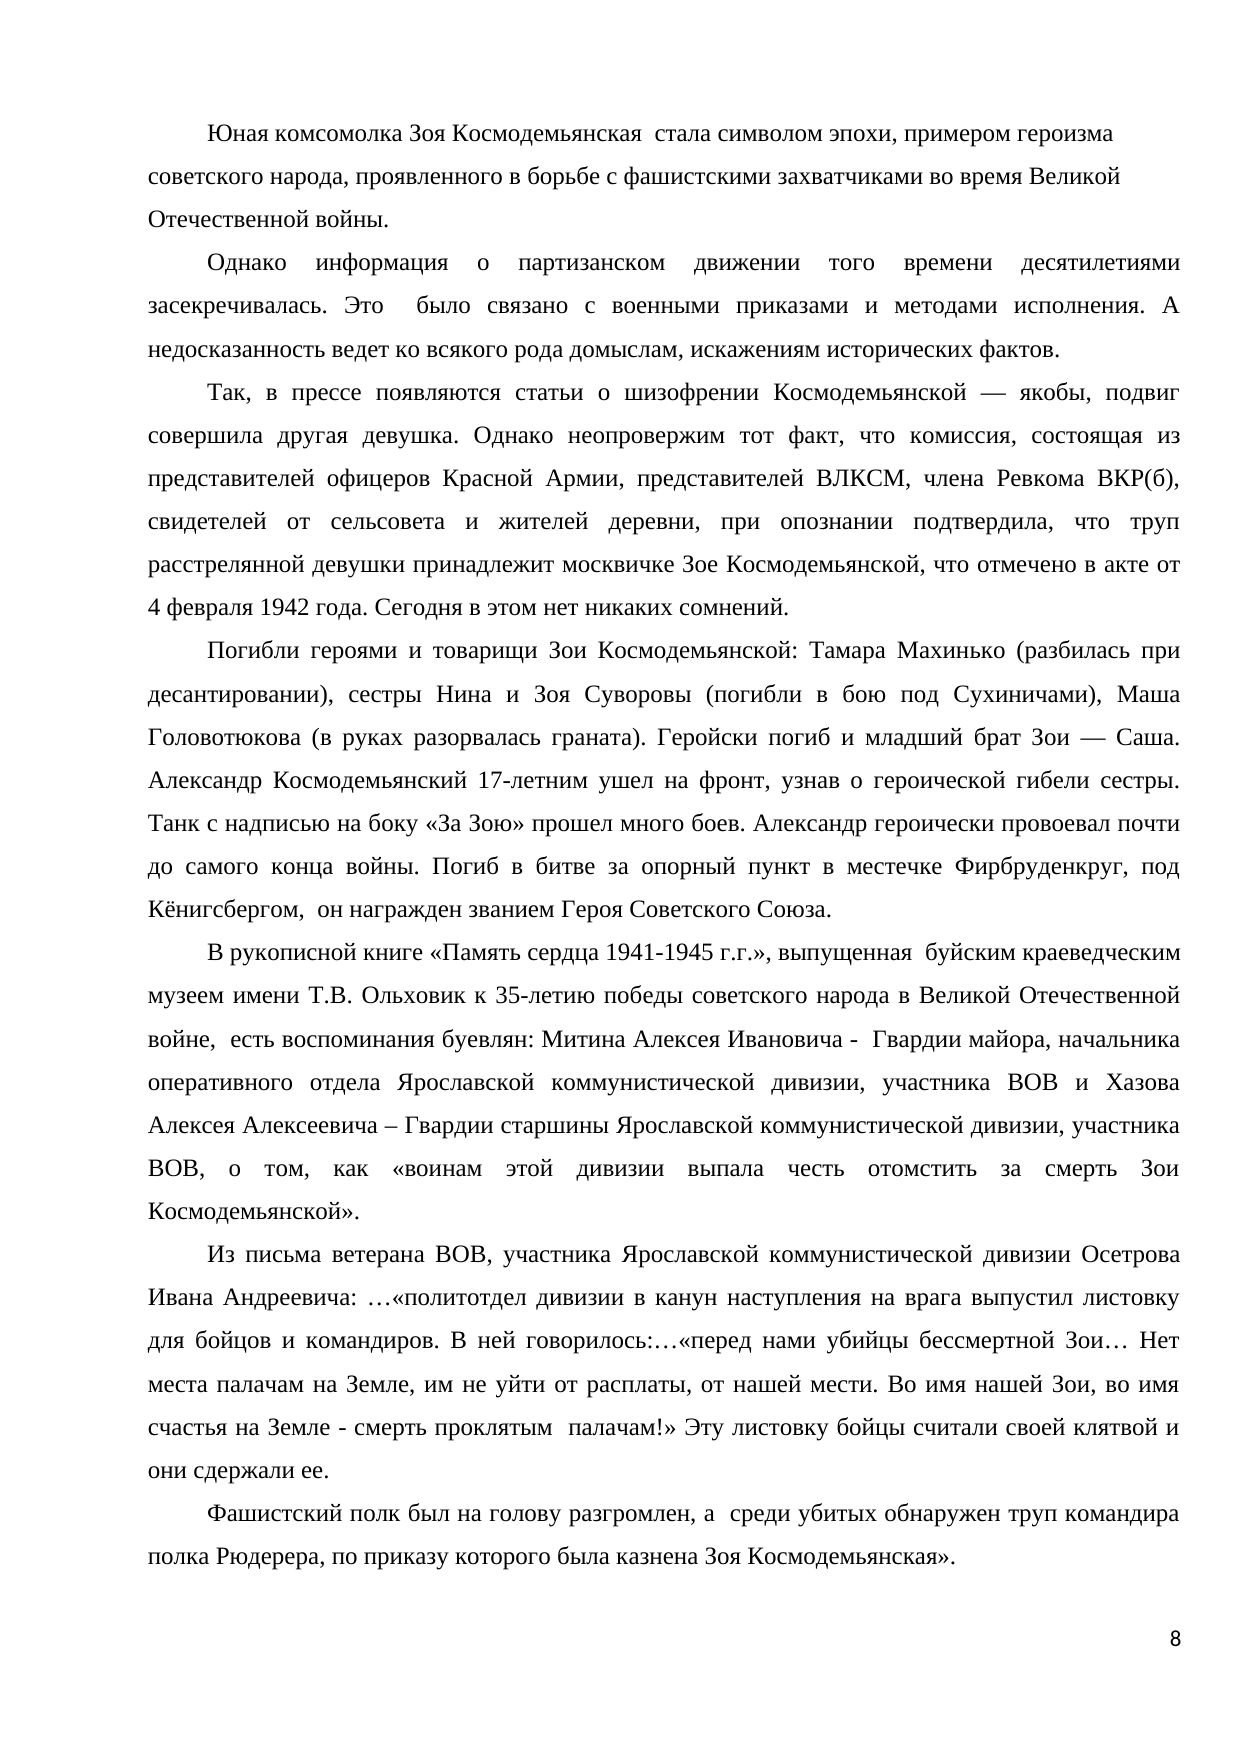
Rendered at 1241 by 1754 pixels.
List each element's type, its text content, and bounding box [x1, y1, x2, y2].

text Однако информация о партизанском движении того времени десятилетиями засекречивалась. Это было связано с военными приказами и методами исполнения. А недосказанность ведет ко всякого рода домыслам, искажениям исторических фактов. [148, 247, 1181, 362]
text Погибли героями и товарищи Зои Космодемьянской: Тамара Махинько (разбилась при десантировании), сестры Нина и Зоя Суворовы (погибли в бою под Сухиничами), Маша Головотюкова (в руках разорвалась граната). Геройски погиб и младший брат Зои — Саша. Александр Космодемьянский 17-летним ушел на фронт, узнав о героической гибели сестры. Танк с надписью на боку «За Зою» прошел много боев. Александр героически провоевал почти до самого конца войны. Погиб в битве за опорный пункт в местечке Фирбруденкруг, под Кёнигсбергом, он награжден званием Героя Советского Союза. [148, 636, 1181, 923]
text Юная комсомолка Зоя Космодемьянская стала символом эпохи, примером героизма советского народа, проявленного в борьбе с фашистскими захватчиками во время Великой Отечественной войны. [148, 118, 1181, 233]
text Из письма ветерана ВОВ, участника Ярославской коммунистической дивизии Осетрова Ивана Андреевича: …«политотдел дивизии в канун наступления на врага выпустил листовку для бойцов и командиров. В ней говорилось:…«перед нами убийцы бессмертной Зои… Нет места палачам на Земле, им не уйти от расплаты, от нашей мести. Во имя нашей Зои, во имя счастья на Земле - смерть проклятым палачам!» Эту листовку бойцы считали своей клятвой и они сдержали ее. [148, 1239, 1181, 1484]
text Так, в прессе появляются статьи о шизофрении Космодемьянской — якобы, подвиг совершила другая девушка. Однако неопровержим тот факт, что комиссия, состоящая из представителей офицеров Красной Армии, представителей ВЛКСМ, члена Ревкома ВКР(б), свидетелей от сельсовета и жителей деревни, при опознании подтвердила, что труп расстрелянной девушки принадлежит москвичке Зое Космодемьянской, что отмечено в акте от 4 февраля 1942 года. Сегодня в этом нет никаких сомнений. [148, 377, 1181, 621]
text Фашистский полк был на голову разгромлен, а среди убитых обнаружен труп командира полка Рюдерера, по приказу которого была казнена Зоя Космодемьянская». [148, 1498, 1181, 1570]
text В рукописной книге «Память сердца 1941-1945 г.г.», выпущенная буйским краеведческим музеем имени Т.В. Ольховик к 35-летию победы советского народа в Великой Отечественной войне, есть воспоминания буевлян: Митина Алексея Ивановича - Гвардии майора, начальника оперативного отдела Ярославской коммунистической дивизии, участника ВОВ и Хазова Алексея Алексеевича – Гвардии старшины Ярославской коммунистической дивизии, участника ВОВ, о том, как «воинам этой дивизии выпала честь отомстить за смерть Зои Космодемьянской». [148, 937, 1181, 1225]
